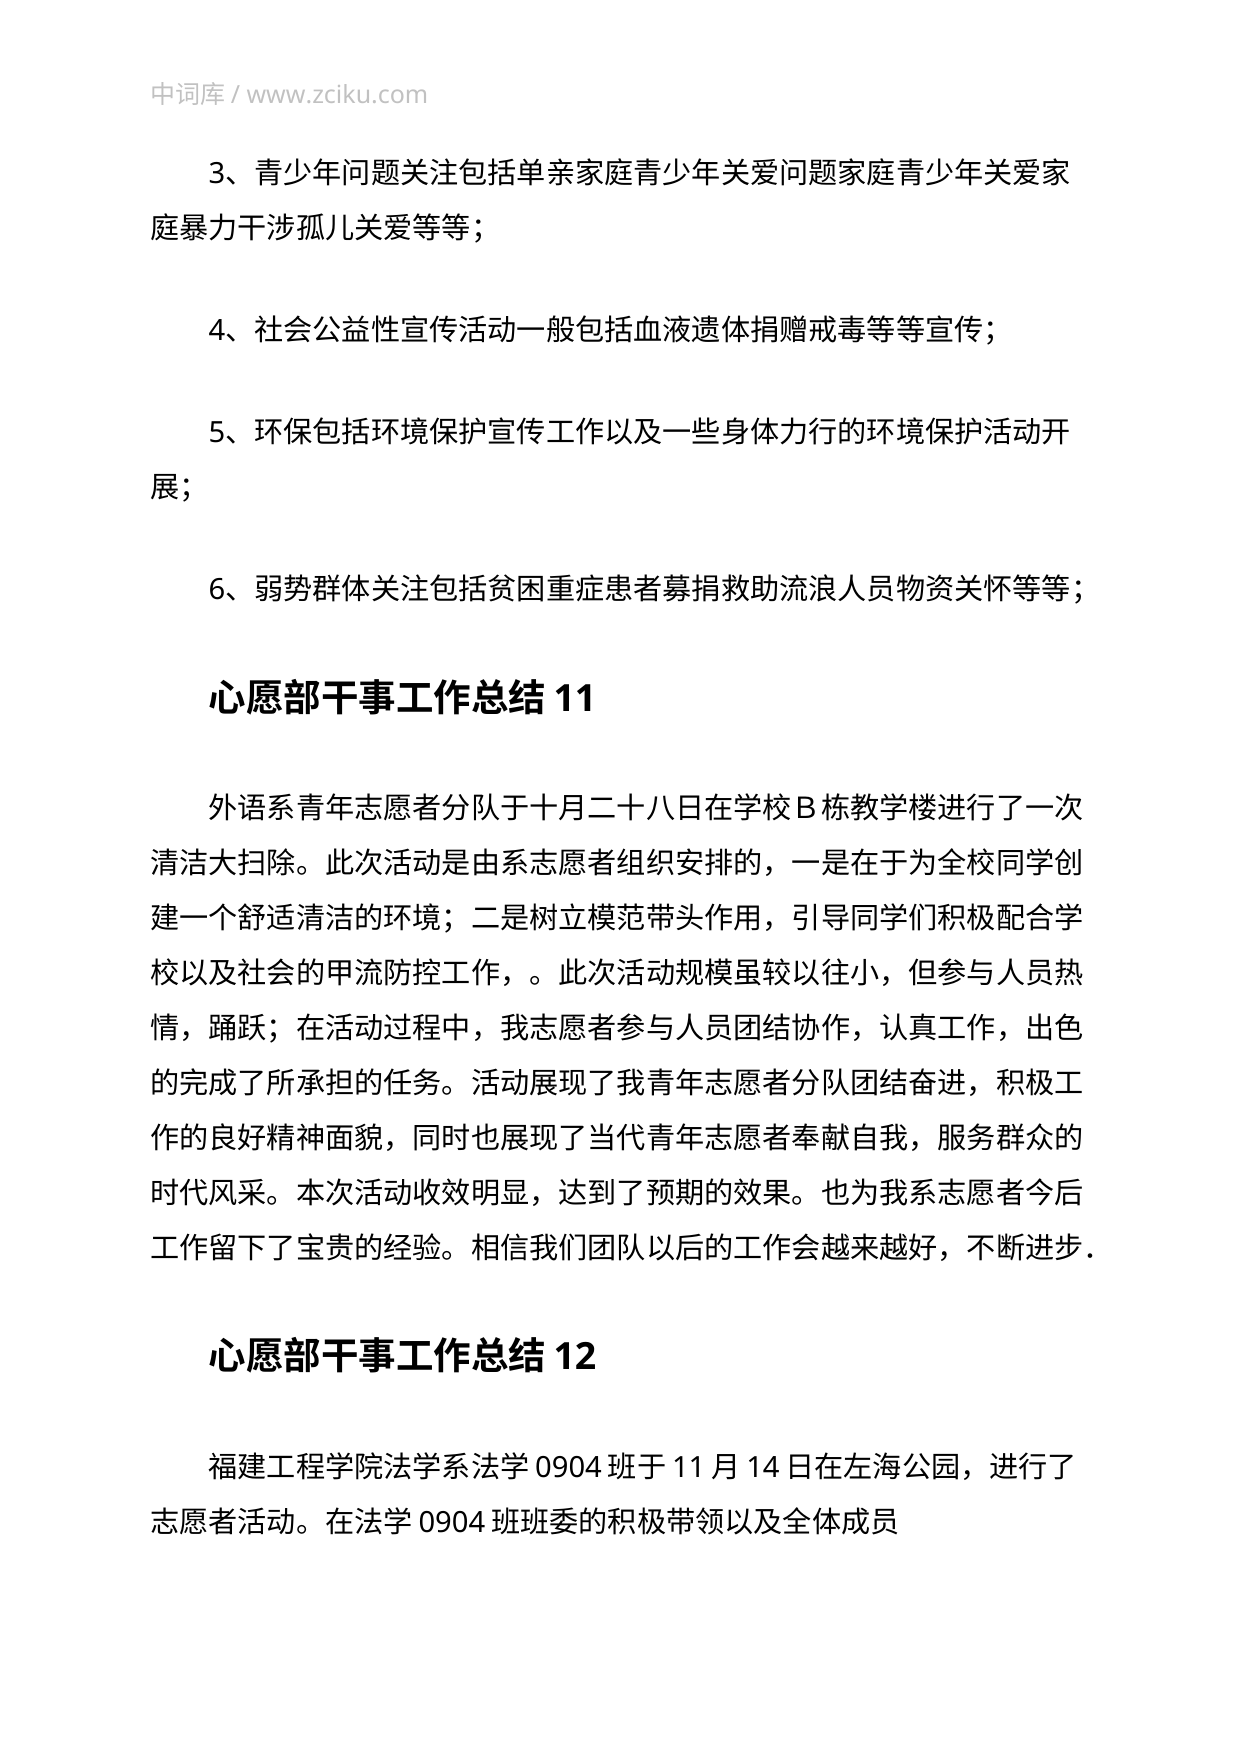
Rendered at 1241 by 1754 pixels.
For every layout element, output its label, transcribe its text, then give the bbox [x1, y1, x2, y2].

text 6、弱势群体关注包括贫困重症患者募捐救助流浪人员物资关怀等等； [150, 566, 1090, 608]
text 心愿部干事工作总结11 [150, 667, 1090, 722]
text 3、青少年问题关注包括单亲家庭青少年关爱问题家庭青少年关爱家庭暴力干涉孤儿关爱等等； [150, 150, 1090, 247]
text 4、社会公益性宣传活动一般包括血液遗体捐赠戒毒等等宣传； [150, 307, 1090, 349]
text 心愿部干事工作总结12 [150, 1326, 1090, 1381]
text 5、环保包括环境保护宣传工作以及一些身体力行的环境保护活动开展； [150, 409, 1090, 506]
text 外语系青年志愿者分队于十月二十八日在学校Ｂ栋教学楼进行了一次清洁大扫除。此次活动是由系志愿者组织安排的，一是在于为全校同学创建一个舒适清洁的环境；二是树立模范带头作用，引导同学们积极配合学校以及社会的甲流防控工作，。此次活动规模虽较以往小，但参与人员热情，踊跃；在活动过程中，我志愿者参与人员团结协作，认真工作，出色的完成了所承担的任务。活动展现了我青年志愿者分队团结奋进，积极工作的良好精神面貌，同时也展现了当代青年志愿者奉献自我，服务群众的时代风采。本次活动收效明显，达到了预期的效果。也为我系志愿者今后工作留下了宝贵的经验。相信我们团队以后的工作会越来越好，不断进步． [150, 785, 1090, 1267]
text 福建工程学院法学系法学0904班于11月14日在左海公园，进行了志愿者活动。在法学0904班班委的积极带领以及全体成员 [150, 1444, 1090, 1541]
